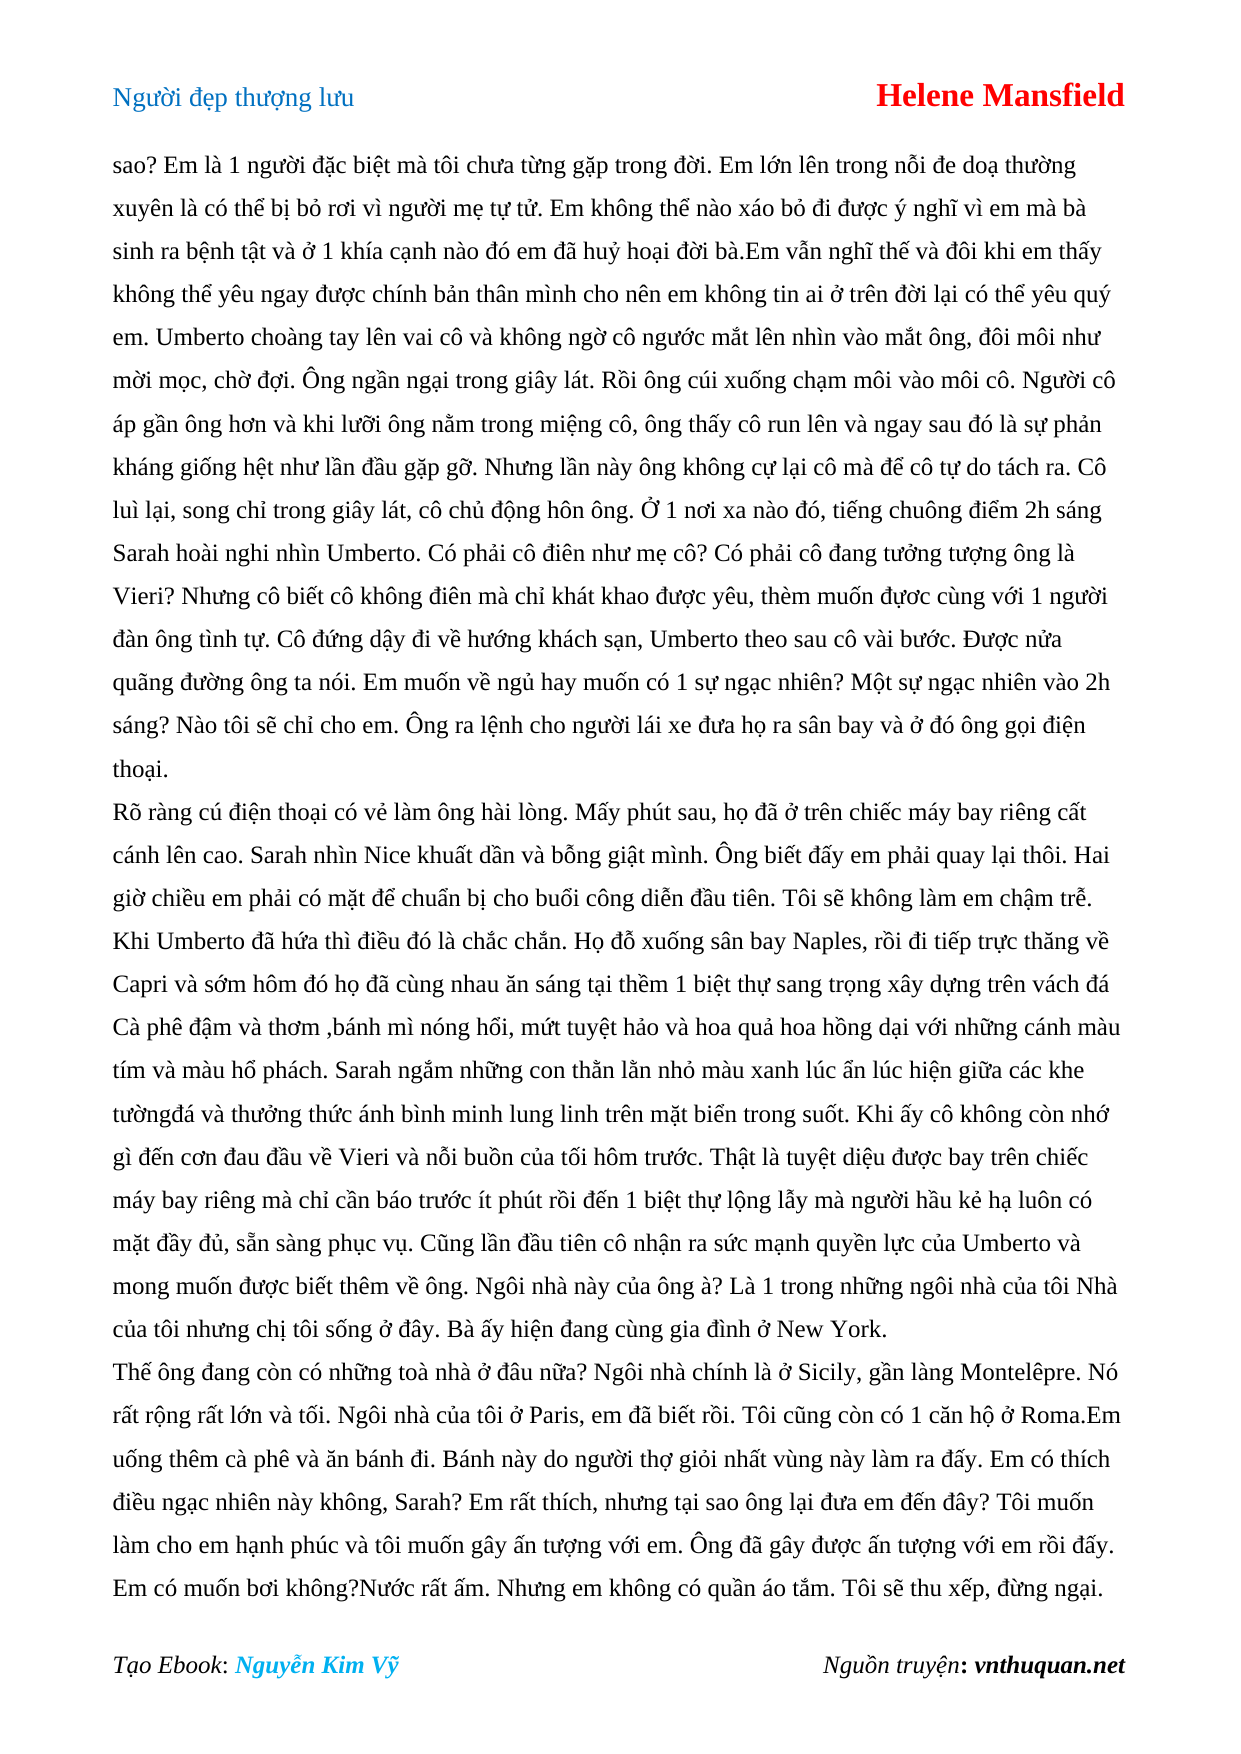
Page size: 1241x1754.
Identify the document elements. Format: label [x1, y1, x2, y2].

text [112, 150, 1128, 1602]
